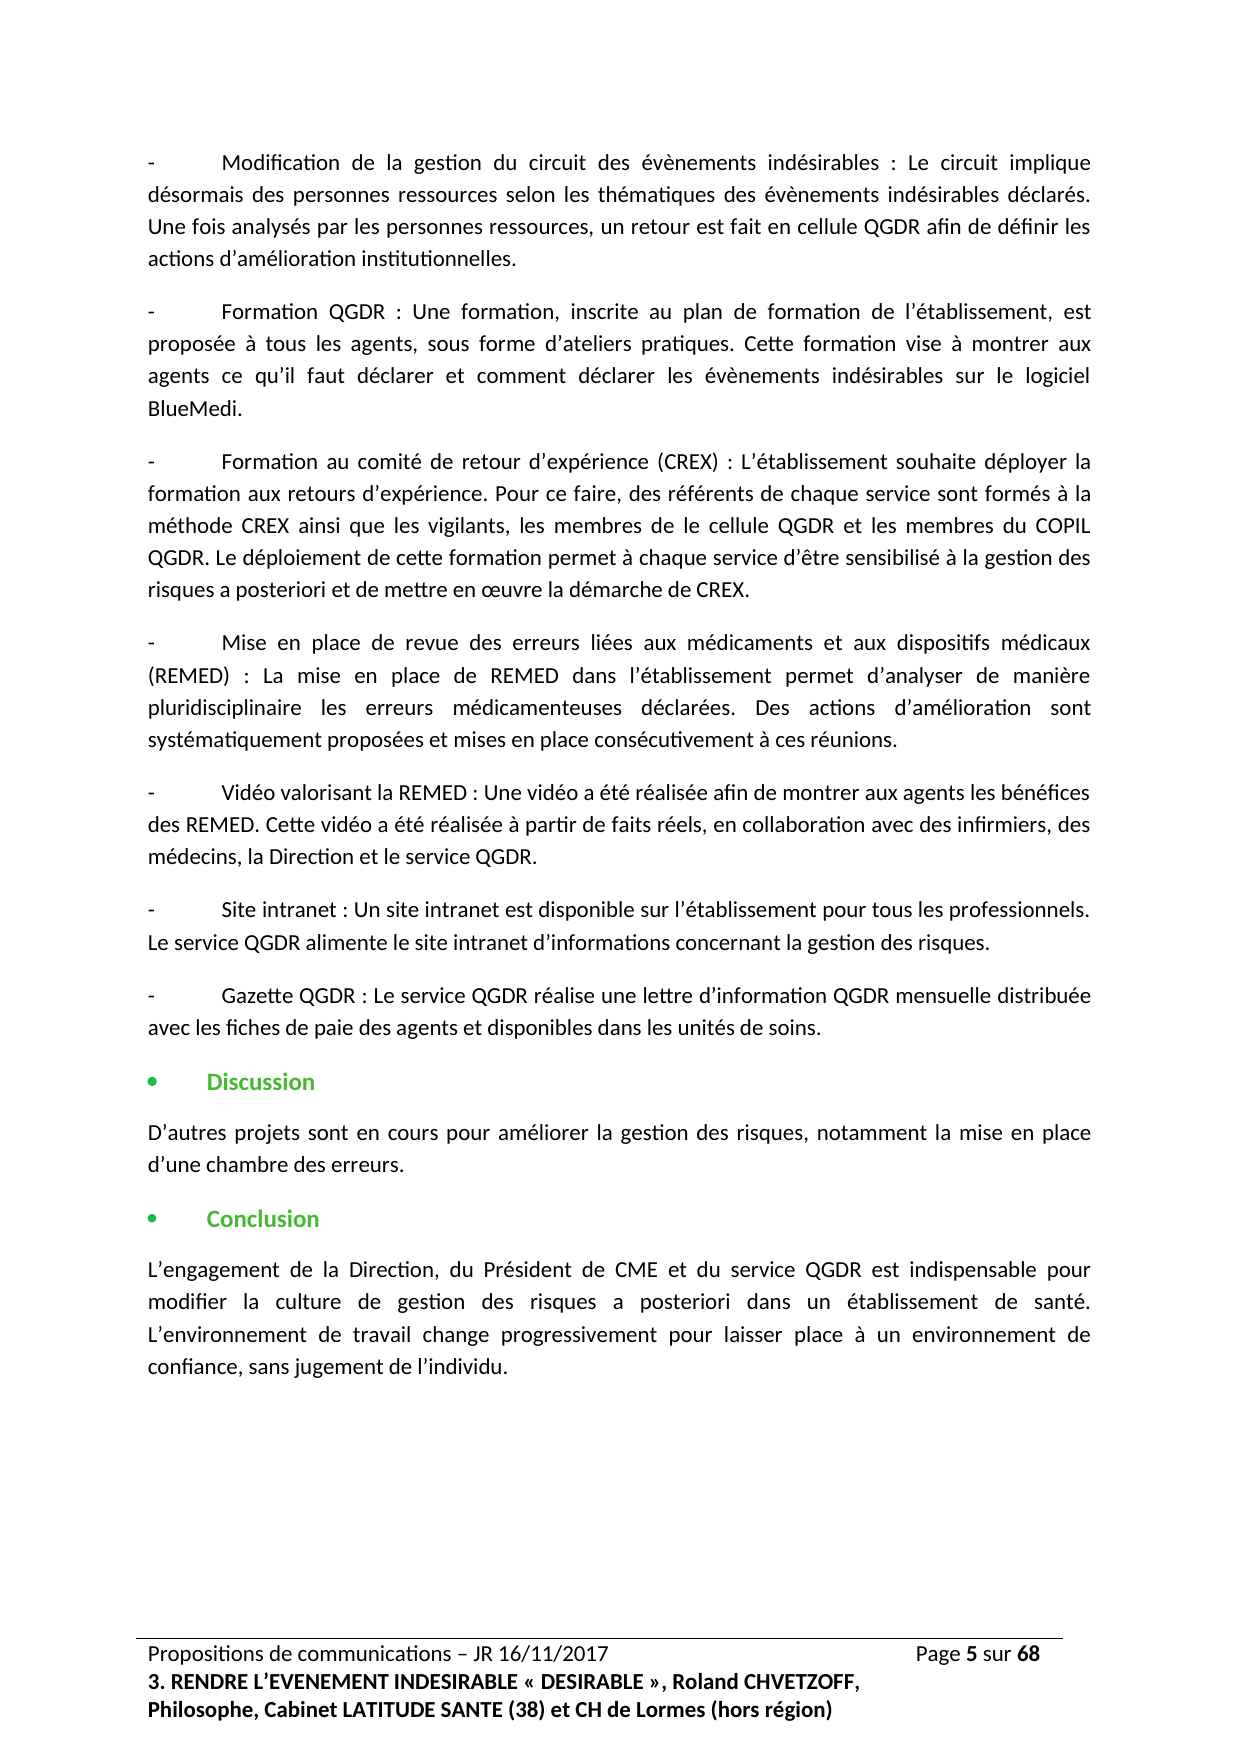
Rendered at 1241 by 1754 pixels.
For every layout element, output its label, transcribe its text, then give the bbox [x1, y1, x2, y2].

text - Modification de la gestion du circuit des évènements indésirables : Le circuit implique désormais des personnes ressources selon les thématiques des évènements indésirables déclarés. Une fois analysés par les personnes ressources, un retour est fait en cellule QGDR afin de définir les actions d’amélioration institutionnelles. [148, 148, 1093, 272]
list Conclusion [148, 1203, 1093, 1234]
text - Formation QGDR : Une formation, inscrite au plan de formation de l’établissement, est proposée à tous les agents, sous forme d’ateliers pratiques. Cette formation vise à montrer aux agents ce qu’il faut déclarer et comment déclarer les évènements indésirables sur le logiciel BlueMedi. [148, 297, 1093, 422]
text - Vidéo valorisant la REMED : Une vidéo a été réalisée afin de montrer aux agents les bénéfices des REMED. Cette vidéo a été réalisée à partir de faits réels, en collaboration avec des infirmiers, des médecins, la Direction et le service QGDR. [148, 778, 1093, 871]
text - Site intranet : Un site intranet est disponible sur l’établissement pour tous les professionnels. Le service QGDR alimente le site intranet d’informations concernant la gestion des risques. [148, 896, 1093, 956]
list Discussion [148, 1066, 1093, 1096]
text - Mise en place de revue des erreurs liées aux médicaments et aux dispositifs médicaux (REMED) : La mise en place de REMED dans l’établissement permet d’analyser de manière pluridisciplinaire les erreurs médicamenteuses déclarées. Des actions d’amélioration sont systématiquement proposées et mises en place consécutivement à ces réunions. [148, 628, 1093, 753]
text L’engagement de la Direction, du Président de CME et du service QGDR est indispensable pour modifier la culture de gestion des risques a posteriori dans un établissement de santé. L’environnement de travail change progressivement pour laisser place à un environnement de confiance, sans jugement de l’individu. [148, 1255, 1093, 1380]
text - Gazette QGDR : Le service QGDR réalise une lettre d’information QGDR mensuelle distribuée avec les fiches de paie des agents et disponibles dans les unités de soins. [148, 981, 1093, 1041]
text D’autres projets sont en cours pour améliorer la gestion des risques, notamment la mise en place d’une chambre des erreurs. [148, 1118, 1093, 1178]
text - Formation au comité de retour d’expérience (CREX) : L’établissement souhaite déployer la formation aux retours d’expérience. Pour ce faire, des référents de chaque service sont formés à la méthode CREX ainsi que les vigilants, les membres de le cellule QGDR et les membres du COPIL QGDR. Le déploiement de cette formation permet à chaque service d’être sensibilisé à la gestion des risques a posteriori et de mettre en œuvre la démarche de CREX. [148, 447, 1093, 603]
